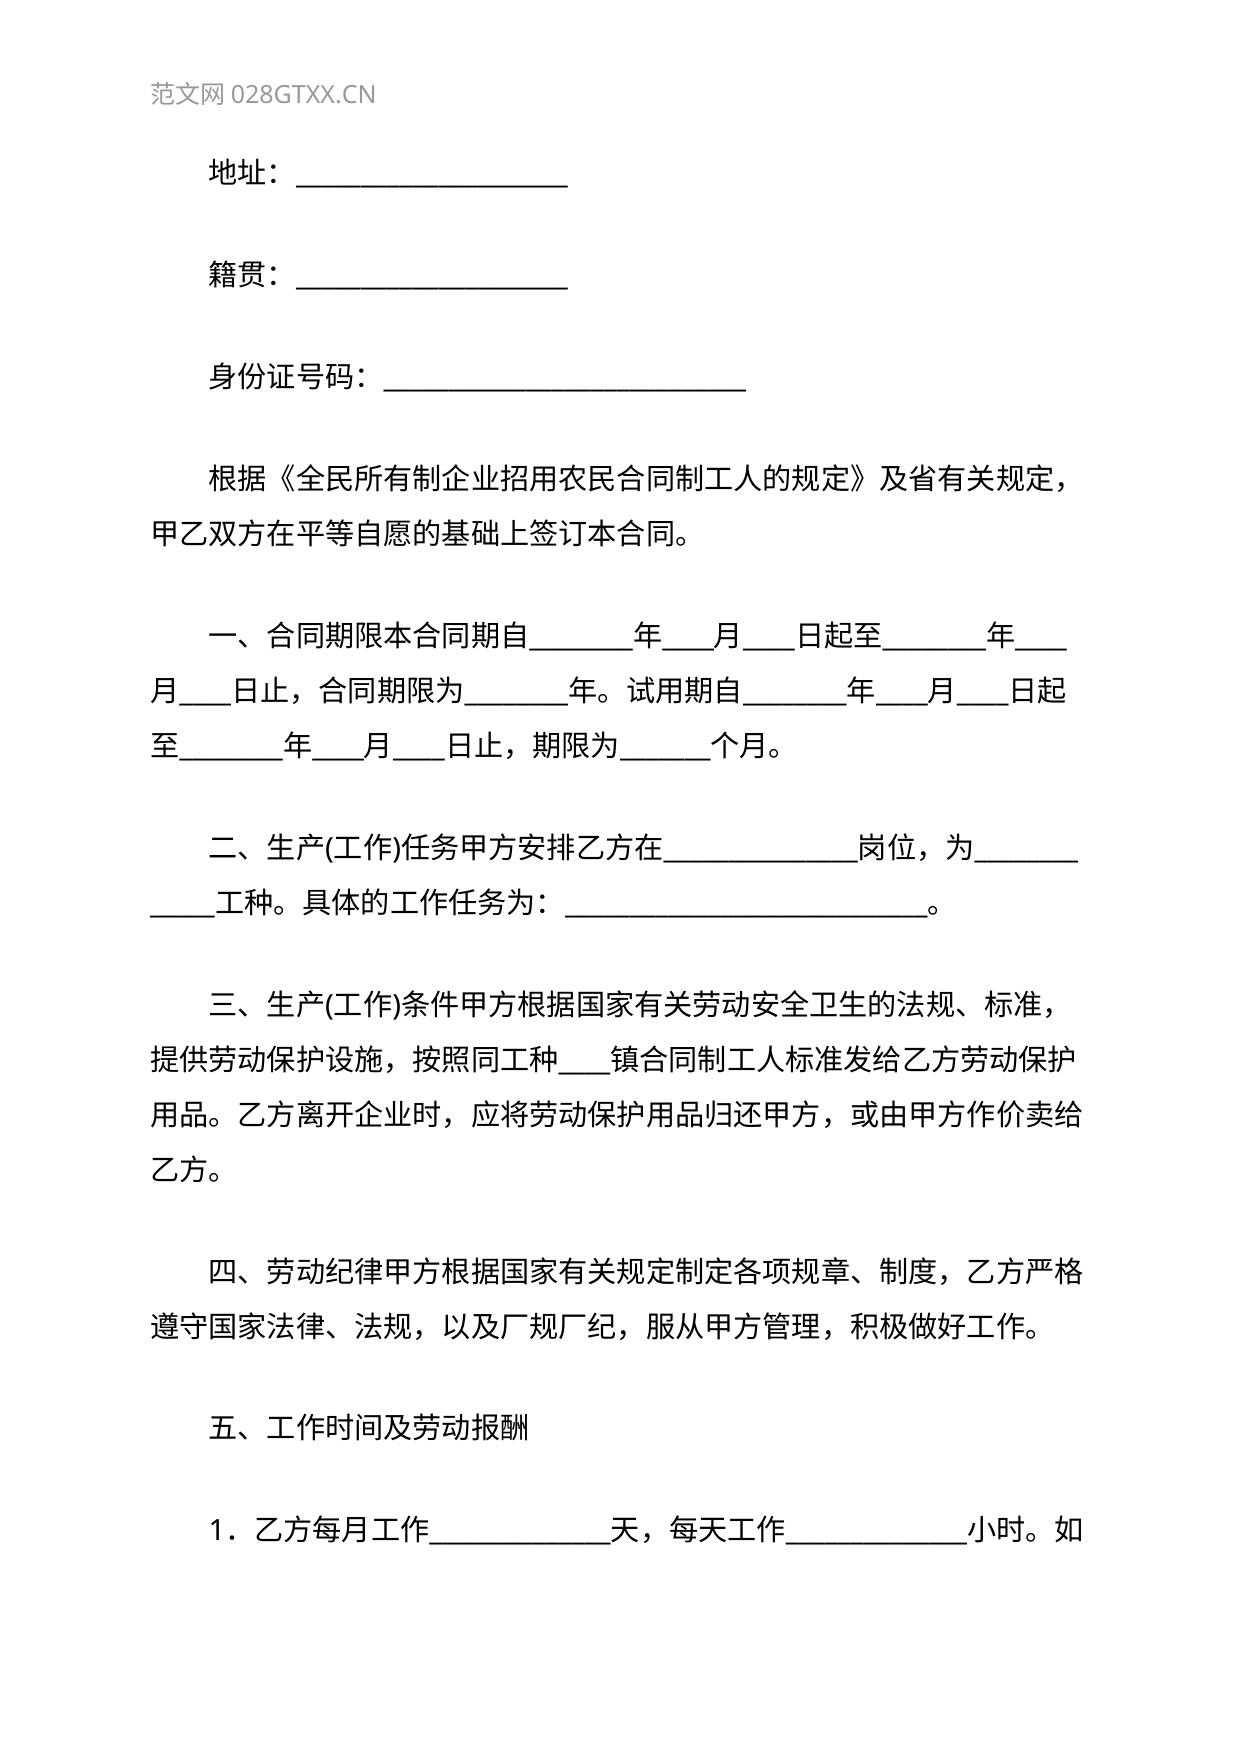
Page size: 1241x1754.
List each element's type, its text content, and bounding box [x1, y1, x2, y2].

text 四、劳动纪律甲方根据国家有关规定制定各项规章、制度，乙方严格遵守国家法律、法规，以及厂规厂纪，服从甲方管理，积极做好工作。 [150, 1248, 1090, 1345]
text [150, 1507, 1090, 1549]
text 根据《全民所有制企业招用农民合同制工人的规定》及省有关规定，甲乙双方在平等自愿的基础上签订本合同。 [150, 456, 1090, 553]
text 三、生产(工作)条件甲方根据国家有关劳动安全卫生的法规、标准，提供劳动保护设施，按照同工种____镇合同制工人标准发给乙方劳动保护用品。乙方离开企业时，应将劳动保护用品归还甲方，或由甲方作价卖给乙方。 [150, 982, 1090, 1189]
text 二、生产(工作)任务甲方安排乙方在_______________岗位，为_____________工种。具体的工作任务为：____________________________。 [150, 824, 1090, 922]
text 五、工作时间及劳动报酬 [150, 1405, 1090, 1447]
text 地址：_____________________ [150, 150, 1090, 192]
text 一、合同期限本合同期自________年____月____日起至________年____月____日止，合同期限为________年。试用期自________年____月____日起至________年____月____日止，期限为_______个月。 [150, 613, 1090, 765]
text 籍贯：_____________________ [150, 252, 1090, 294]
text 身份证号码：____________________________ [150, 354, 1090, 396]
